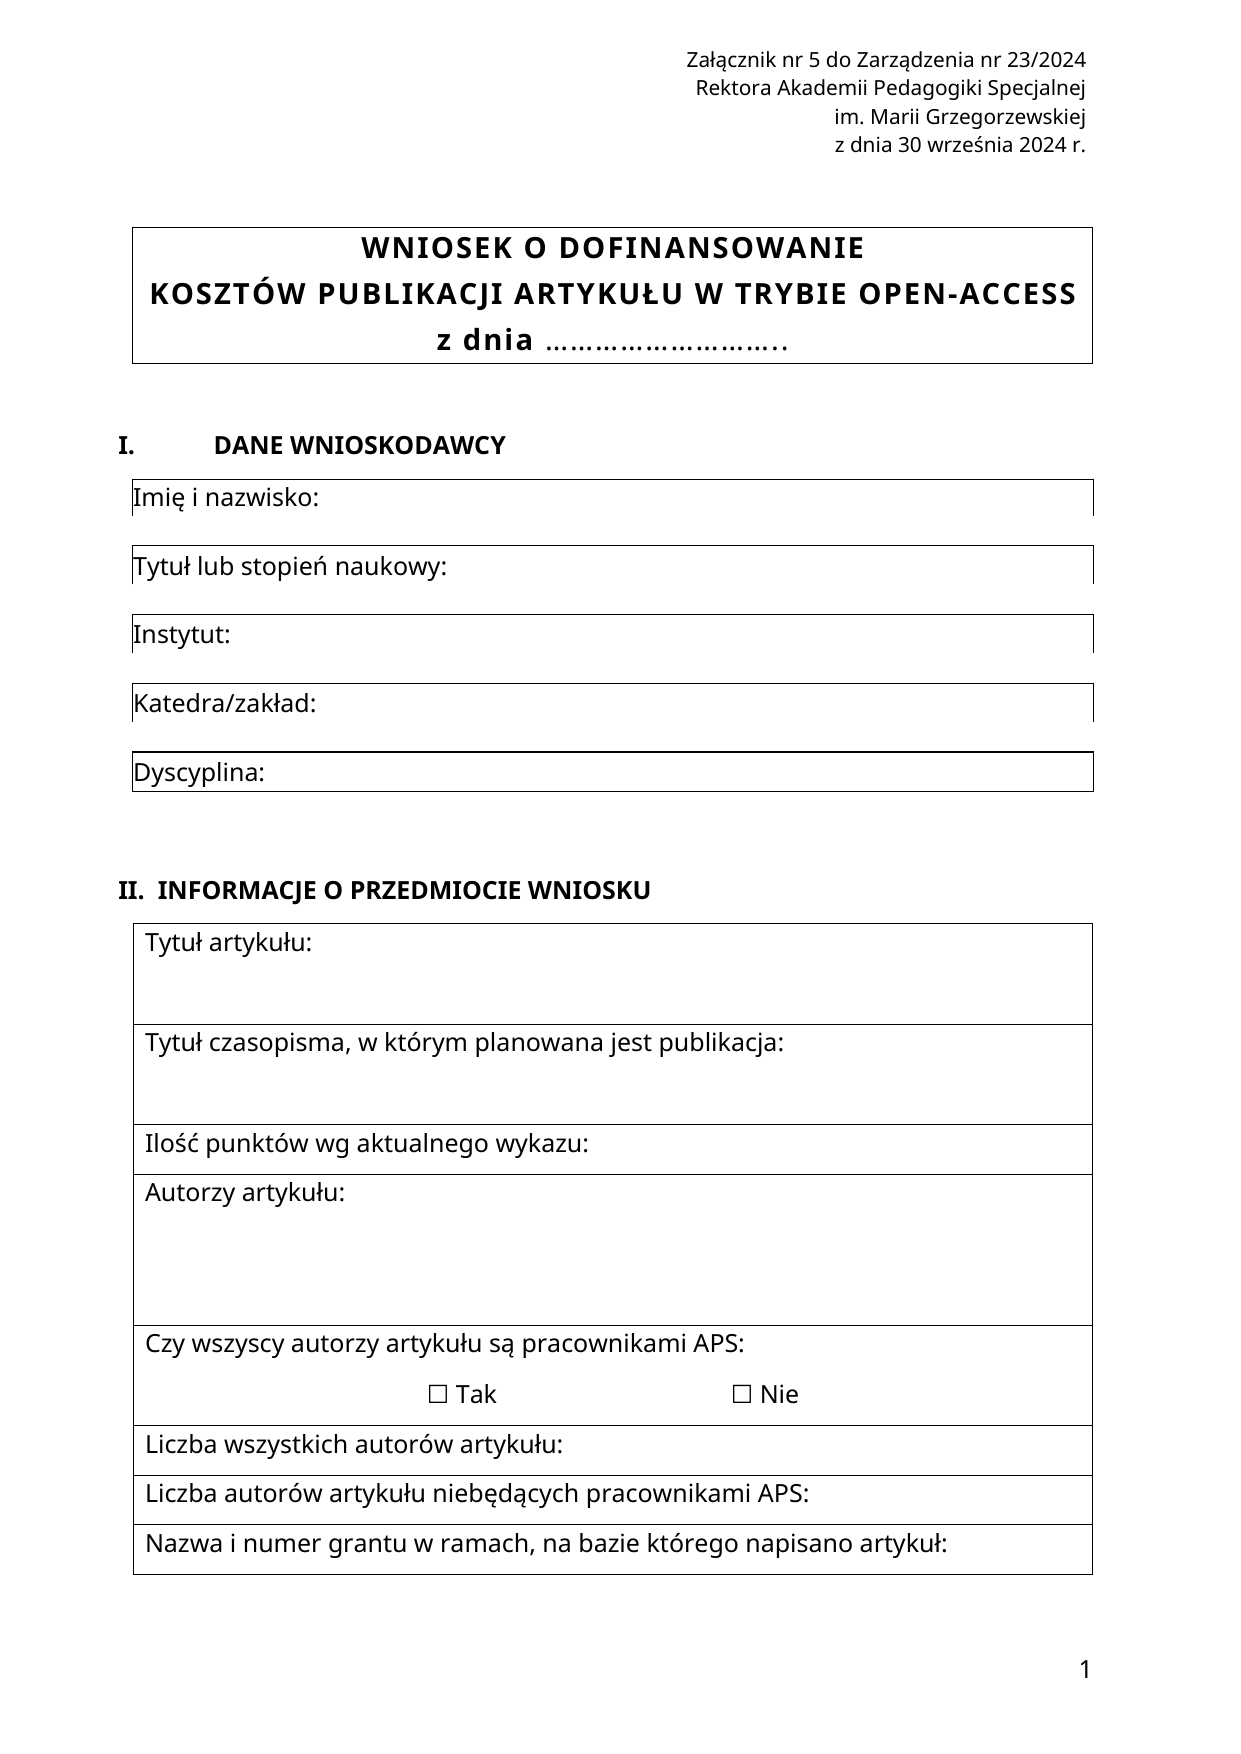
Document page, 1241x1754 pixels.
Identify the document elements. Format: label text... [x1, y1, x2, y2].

table_cell Autorzy artykułu: [134, 1175, 1092, 1325]
text Tytuł lub stopień naukowy: [133, 546, 1093, 584]
text Instytut: [133, 615, 1093, 653]
text II. INFORMACJE O PRZEDMIOCIE WNIOSKU [118, 872, 1093, 906]
table_header Tytuł artykułu: [134, 924, 1092, 1024]
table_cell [134, 1525, 1092, 1573]
list DANE WNIOSKODAWCY [118, 427, 1093, 462]
table_header WNIOSEK O DOFINANSOWANIE KOSZTÓW PUBLIKACJI ARTYKUŁU W TRYBIE OPEN-ACCESS z dnia ……………………….. [133, 228, 1092, 363]
table_cell Tytuł czasopisma, w którym planowana jest publikacja: [134, 1025, 1092, 1124]
text Katedra/zakład: [133, 684, 1093, 722]
table_cell Liczba autorów artykułu niebędących pracownikami APS: [134, 1476, 1092, 1524]
text im. Marii Grzegorzewskiej [354, 101, 1086, 130]
table_cell Czy wszyscy autorzy artykułu są pracownikami APS: Tak Nie [134, 1326, 1092, 1425]
text Imię i nazwisko: [133, 480, 1093, 516]
table_cell Ilość punktów wg aktualnego wykazu: [134, 1125, 1092, 1173]
table_cell Liczba wszystkich autorów artykułu: [134, 1426, 1092, 1475]
text Rektora Akademii Pedagogiki Specjalnej [354, 73, 1086, 101]
text z dnia 30 września 2024 r. [354, 130, 1086, 158]
text Dyscyplina: [133, 753, 1093, 791]
text Załącznik nr 5 do Zarządzenia nr 23/2024 [354, 44, 1086, 73]
